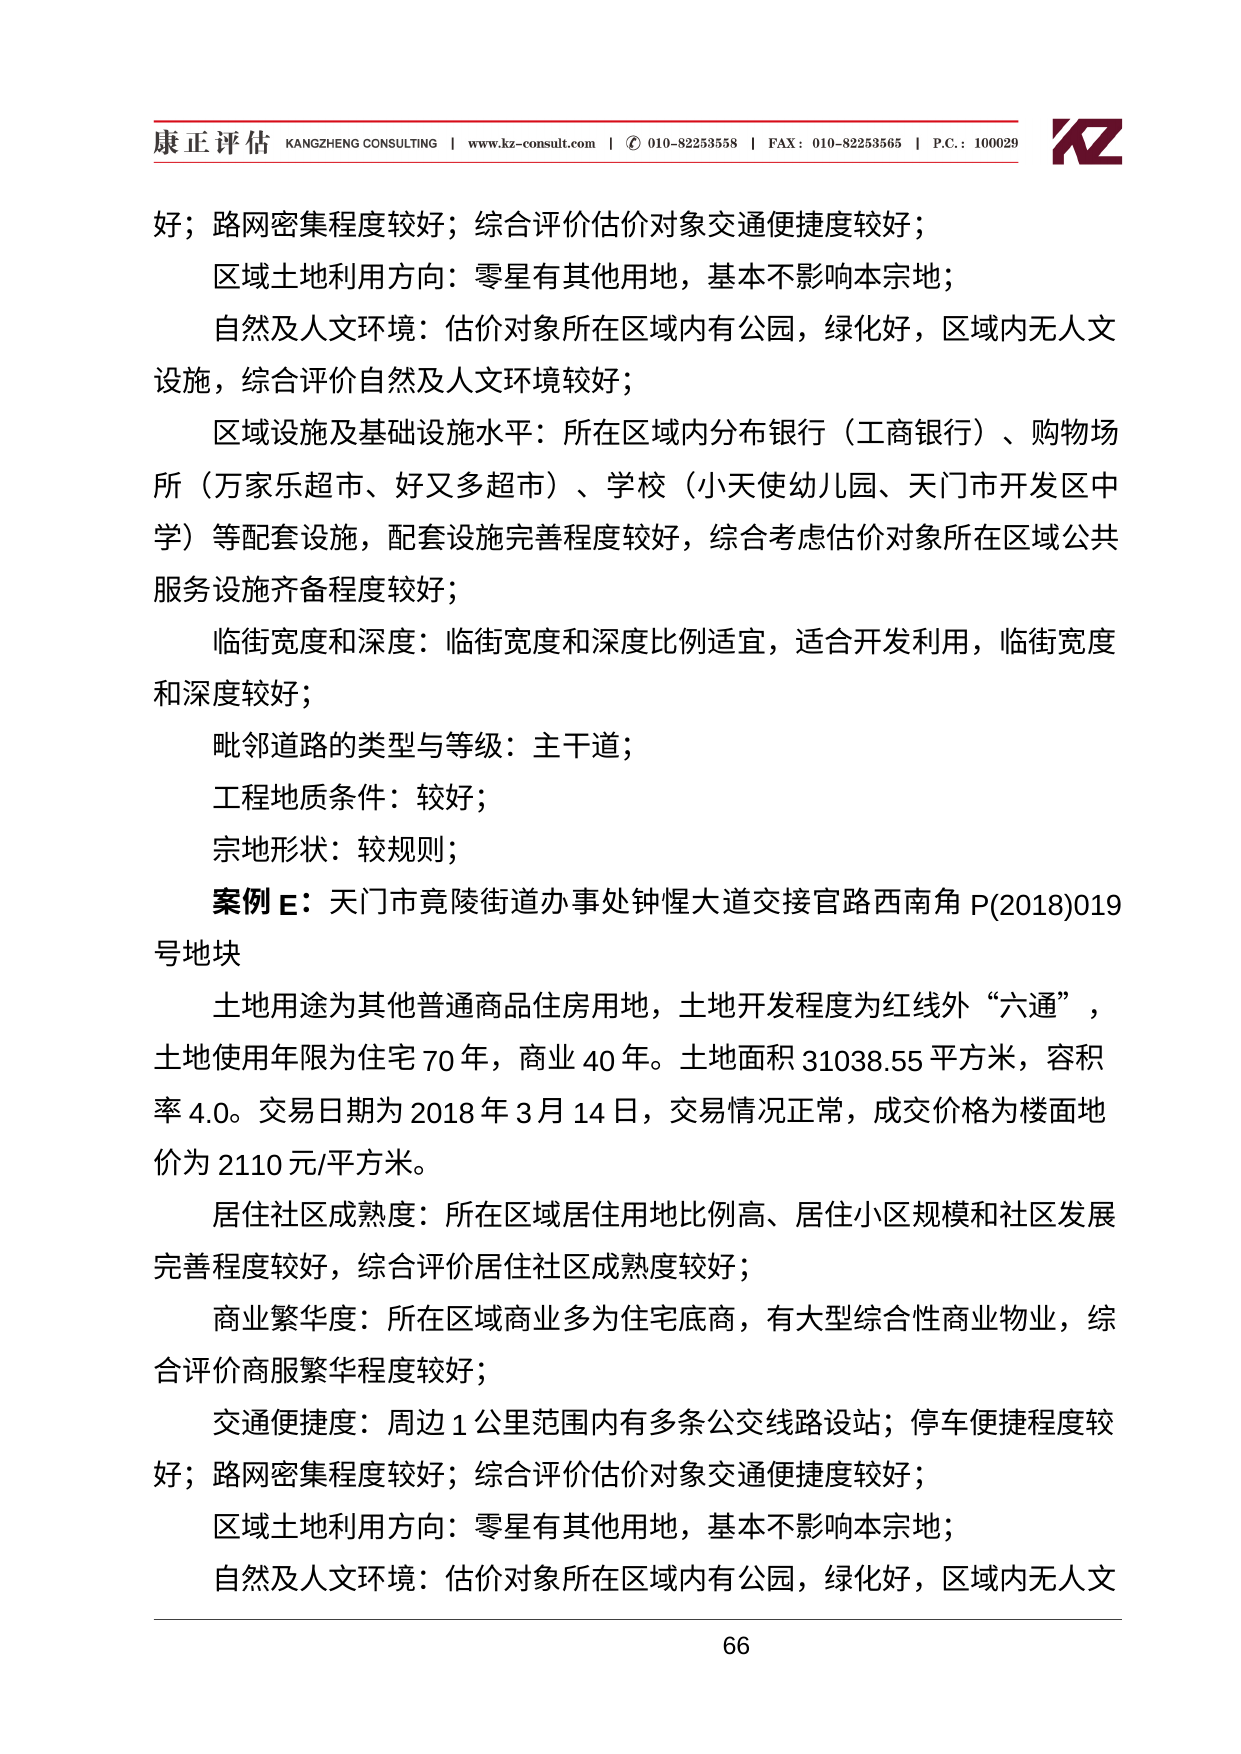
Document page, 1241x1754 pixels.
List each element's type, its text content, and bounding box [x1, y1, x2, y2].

text 区域设施及基础设施水平：所在区域内分布银行（工商银行）、购物场所（万家乐超市、好又多超市）、学校（小天使幼儿园、天门市开发区中学）等配套设施，配套设施完善程度较好，综合考虑估价对象所在区域公共服务设施齐备程度较好； [153, 400, 1122, 609]
text 毗邻道路的类型与等级：主干道； [153, 713, 1122, 765]
text 区域土地利用方向：零星有其他用地，基本不影响本宗地； [153, 244, 1122, 296]
text 自然及人文环境：估价对象所在区域内有公园，绿化好，区域内无人文设施，综合评价自然及人文环境较好； [153, 1546, 1122, 1598]
text 临街宽度和深度：临街宽度和深度比例适宜，适合开发利用，临街宽度和深度较好； [153, 609, 1122, 713]
text 交通便捷度：周边1公里范围内有多条公交线路设站；停车便捷程度较好；路网密集程度较好；综合评价估价对象交通便捷度较好； [153, 192, 1122, 244]
text 交通便捷度：周边1公里范围内有多条公交线路设站；停车便捷程度较好；路网密集程度较好；综合评价估价对象交通便捷度较好； [153, 1390, 1122, 1494]
text 商业繁华度：所在区域商业多为住宅底商，有大型综合性商业物业，综合评价商服繁华程度较好； [153, 1286, 1122, 1390]
picture [153, 118, 1123, 165]
text 区域土地利用方向：零星有其他用地，基本不影响本宗地； [153, 1494, 1122, 1546]
text 工程地质条件：较好； [153, 765, 1122, 817]
text 土地用途为其他普通商品住房用地，土地开发程度为红线外“六通”，土地使用年限为住宅70年，商业40年。土地面积31038.55平方米，容积率4.0。交易日期为2018年3月14日，交易情况正常，成交价格为楼面地价为2110元/平方米。 [153, 973, 1122, 1182]
text 自然及人文环境：估价对象所在区域内有公园，绿化好，区域内无人文设施，综合评价自然及人文环境较好； [153, 296, 1122, 400]
text 宗地形状：较规则； [153, 817, 1122, 869]
text 居住社区成熟度：所在区域居住用地比例高、居住小区规模和社区发展完善程度较好，综合评价居住社区成熟度较好； [153, 1182, 1122, 1286]
text 案例E：天门市竟陵街道办事处钟惺大道交接官路西南角P(2018)019号地块 [153, 869, 1122, 973]
